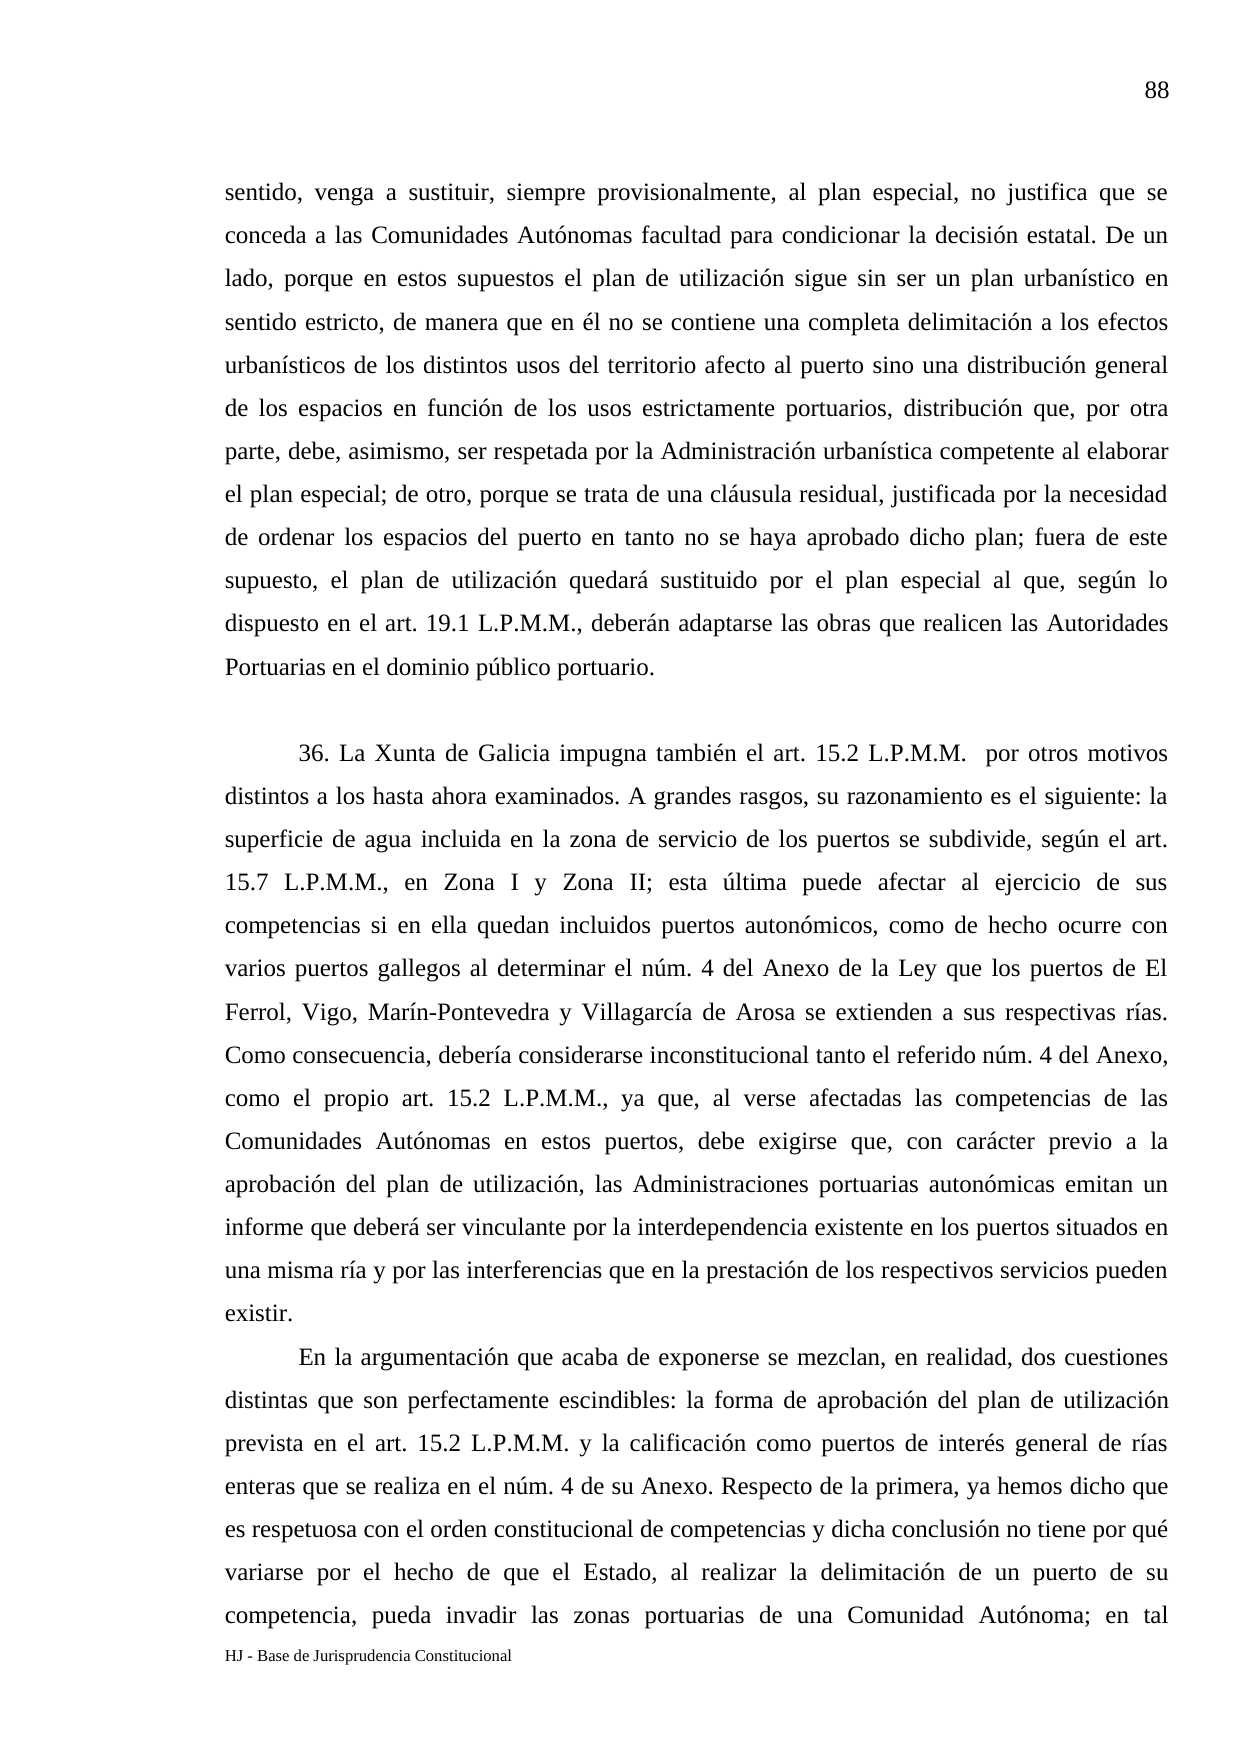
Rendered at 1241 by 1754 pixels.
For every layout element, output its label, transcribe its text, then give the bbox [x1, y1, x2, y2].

text 36. La Xunta de Galicia impugna también el art. 15.2 L.P.M.M. por otros motivos distintos a los hasta ahora examinados. A grandes rasgos, su razonamiento es el siguiente: la superficie de agua incluida en la zona de servicio de los puertos se subdivide, según el art. 15.7 L.P.M.M., en Zona I y Zona II; esta última puede afectar al ejercicio de sus competencias si en ella quedan incluidos puertos autonómicos, como de hecho ocurre con varios puertos gallegos al determinar el núm. 4 del Anexo de la Ley que los puertos de El Ferrol, Vigo, Marín-Pontevedra y Villagarcía de Arosa se extienden a sus respectivas rías. Como consecuencia, debería considerarse inconstitucional tanto el referido núm. 4 del Anexo, como el propio art. 15.2 L.P.M.M., ya que, al verse afectadas las competencias de las Comunidades Autónomas en estos puertos, debe exigirse que, con carácter previo a la aprobación del plan de utilización, las Administraciones portuarias autonómicas emitan un informe que deberá ser vinculante por la interdependencia existente en los puertos situados en una misma ría y por las interferencias que en la prestación de los respectivos servicios pueden existir. [224, 738, 1169, 1327]
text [224, 1342, 1169, 1629]
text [224, 177, 1169, 680]
